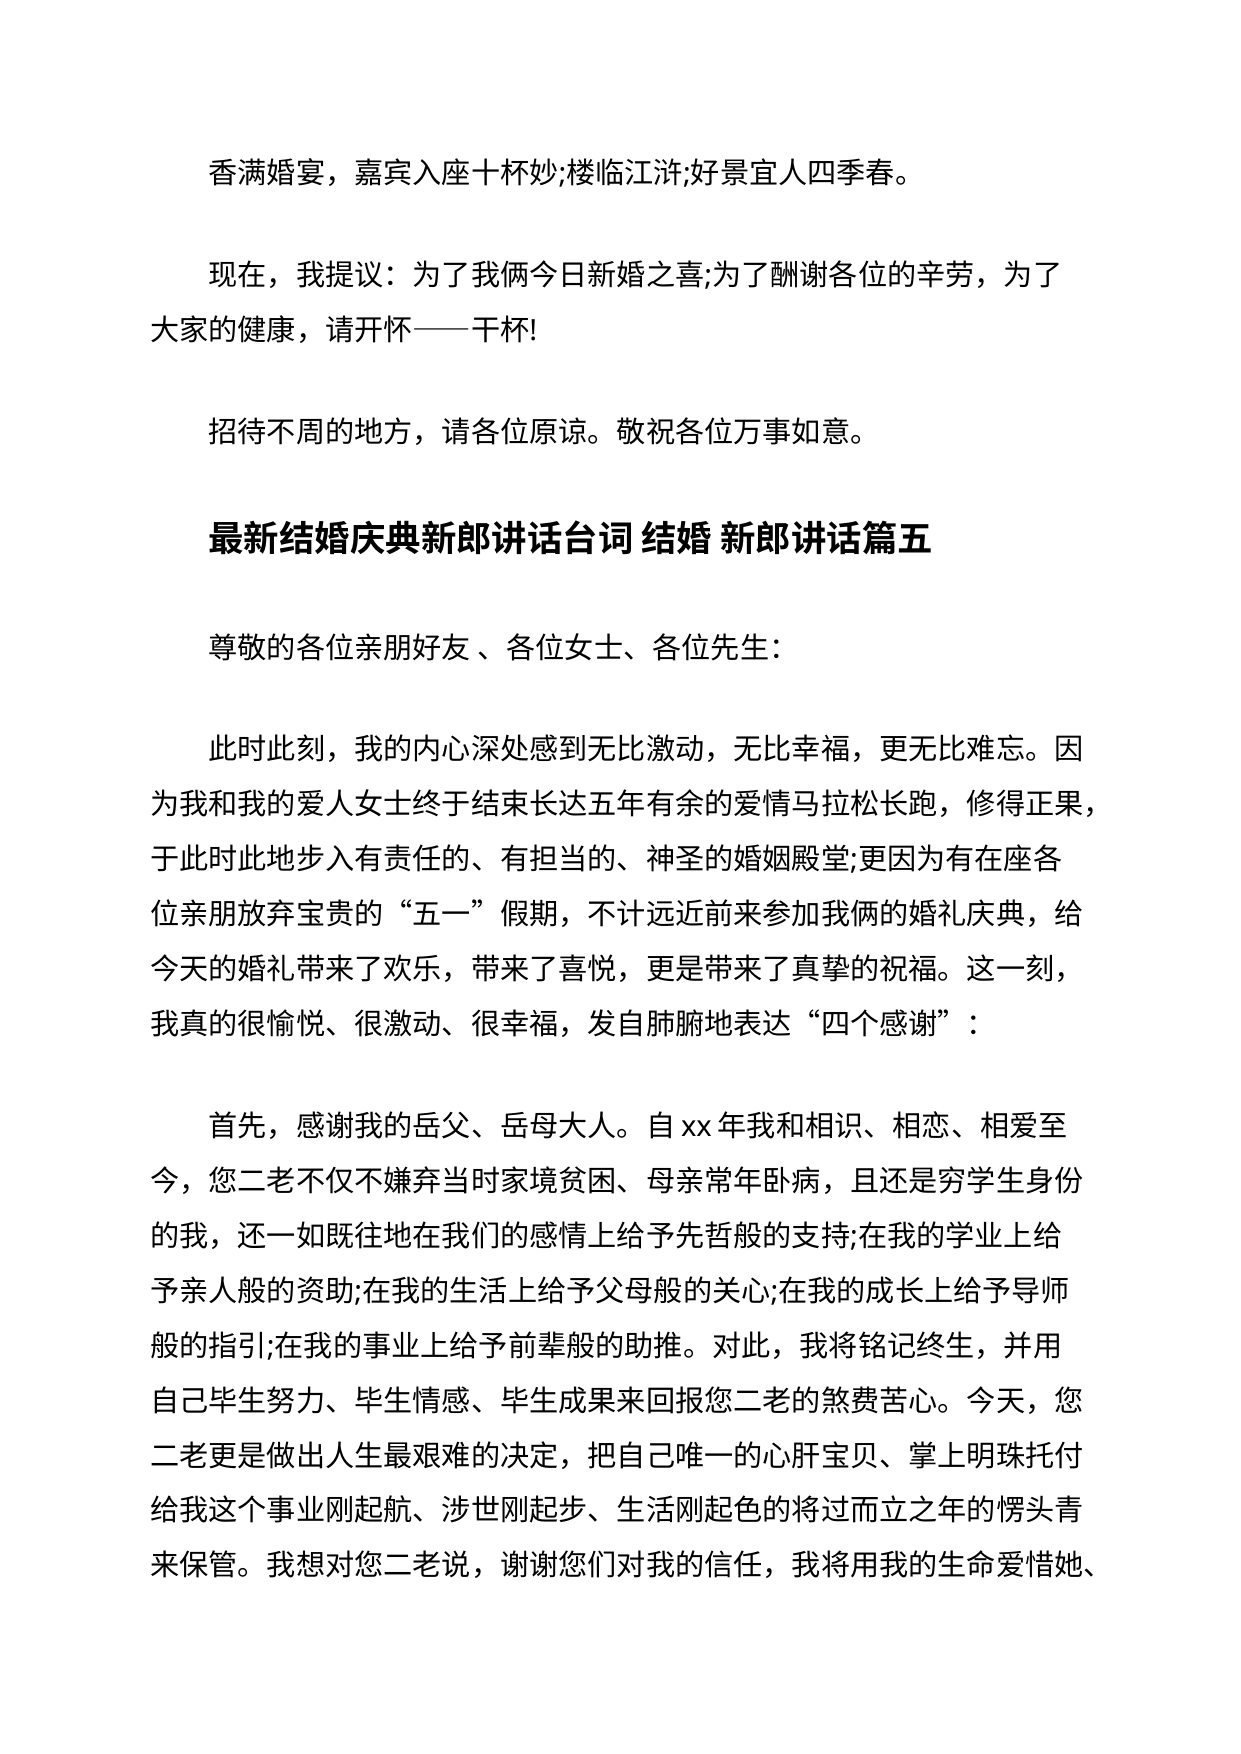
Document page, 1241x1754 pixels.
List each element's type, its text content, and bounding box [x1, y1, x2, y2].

text 尊敬的各位亲朋好友 、各位女士、各位先生： [150, 624, 1090, 666]
text 此时此刻，我的内心深处感到无比激动，无比幸福，更无比难忘。因为我和我的爱人女士终于结束长达五年有余的爱情马拉松长跑，修得正果，于此时此地步入有责任的、有担当的、神圣的婚姻殿堂;更因为有在座各位亲朋放弃宝贵的“五一”假期，不计远近前来参加我俩的婚礼庆典，给今天的婚礼带来了欢乐，带来了喜悦，更是带来了真挚的祝福。这一刻，我真的很愉悦、很激动、很幸福，发自肺腑地表达“四个感谢”： [150, 726, 1090, 1043]
text 最新结婚庆典新郎讲话台词 结婚 新郎讲话篇五 [150, 511, 1090, 562]
text 招待不周的地方，请各位原谅。敬祝各位万事如意。 [150, 409, 1090, 451]
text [150, 1102, 1090, 1584]
text 现在，我提议：为了我俩今日新婚之喜;为了酬谢各位的辛劳，为了大家的健康，请开怀——干杯! [150, 252, 1090, 349]
text 香满婚宴，嘉宾入座十杯妙;楼临江浒;好景宜人四季春。 [150, 150, 1090, 192]
